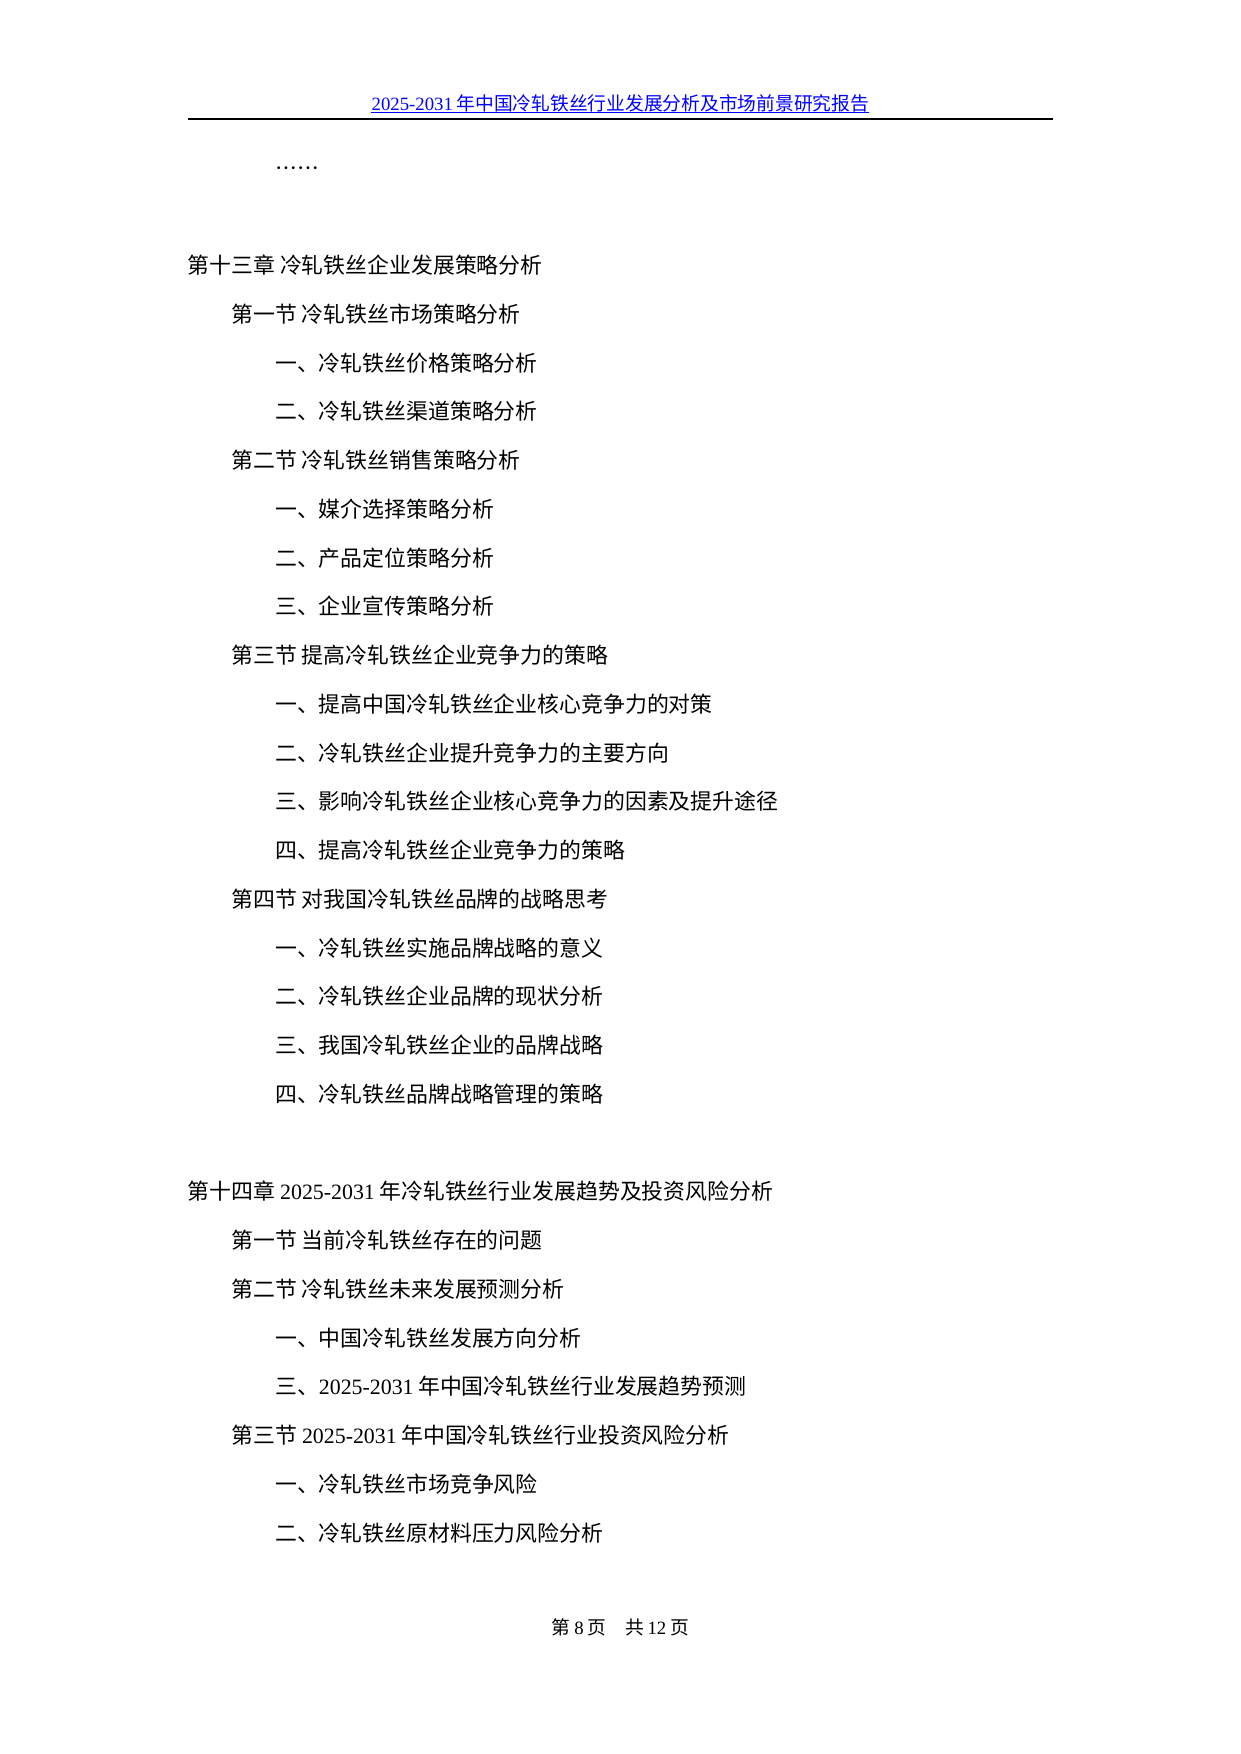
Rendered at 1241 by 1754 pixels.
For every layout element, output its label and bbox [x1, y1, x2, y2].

text [187, 150, 1053, 1548]
